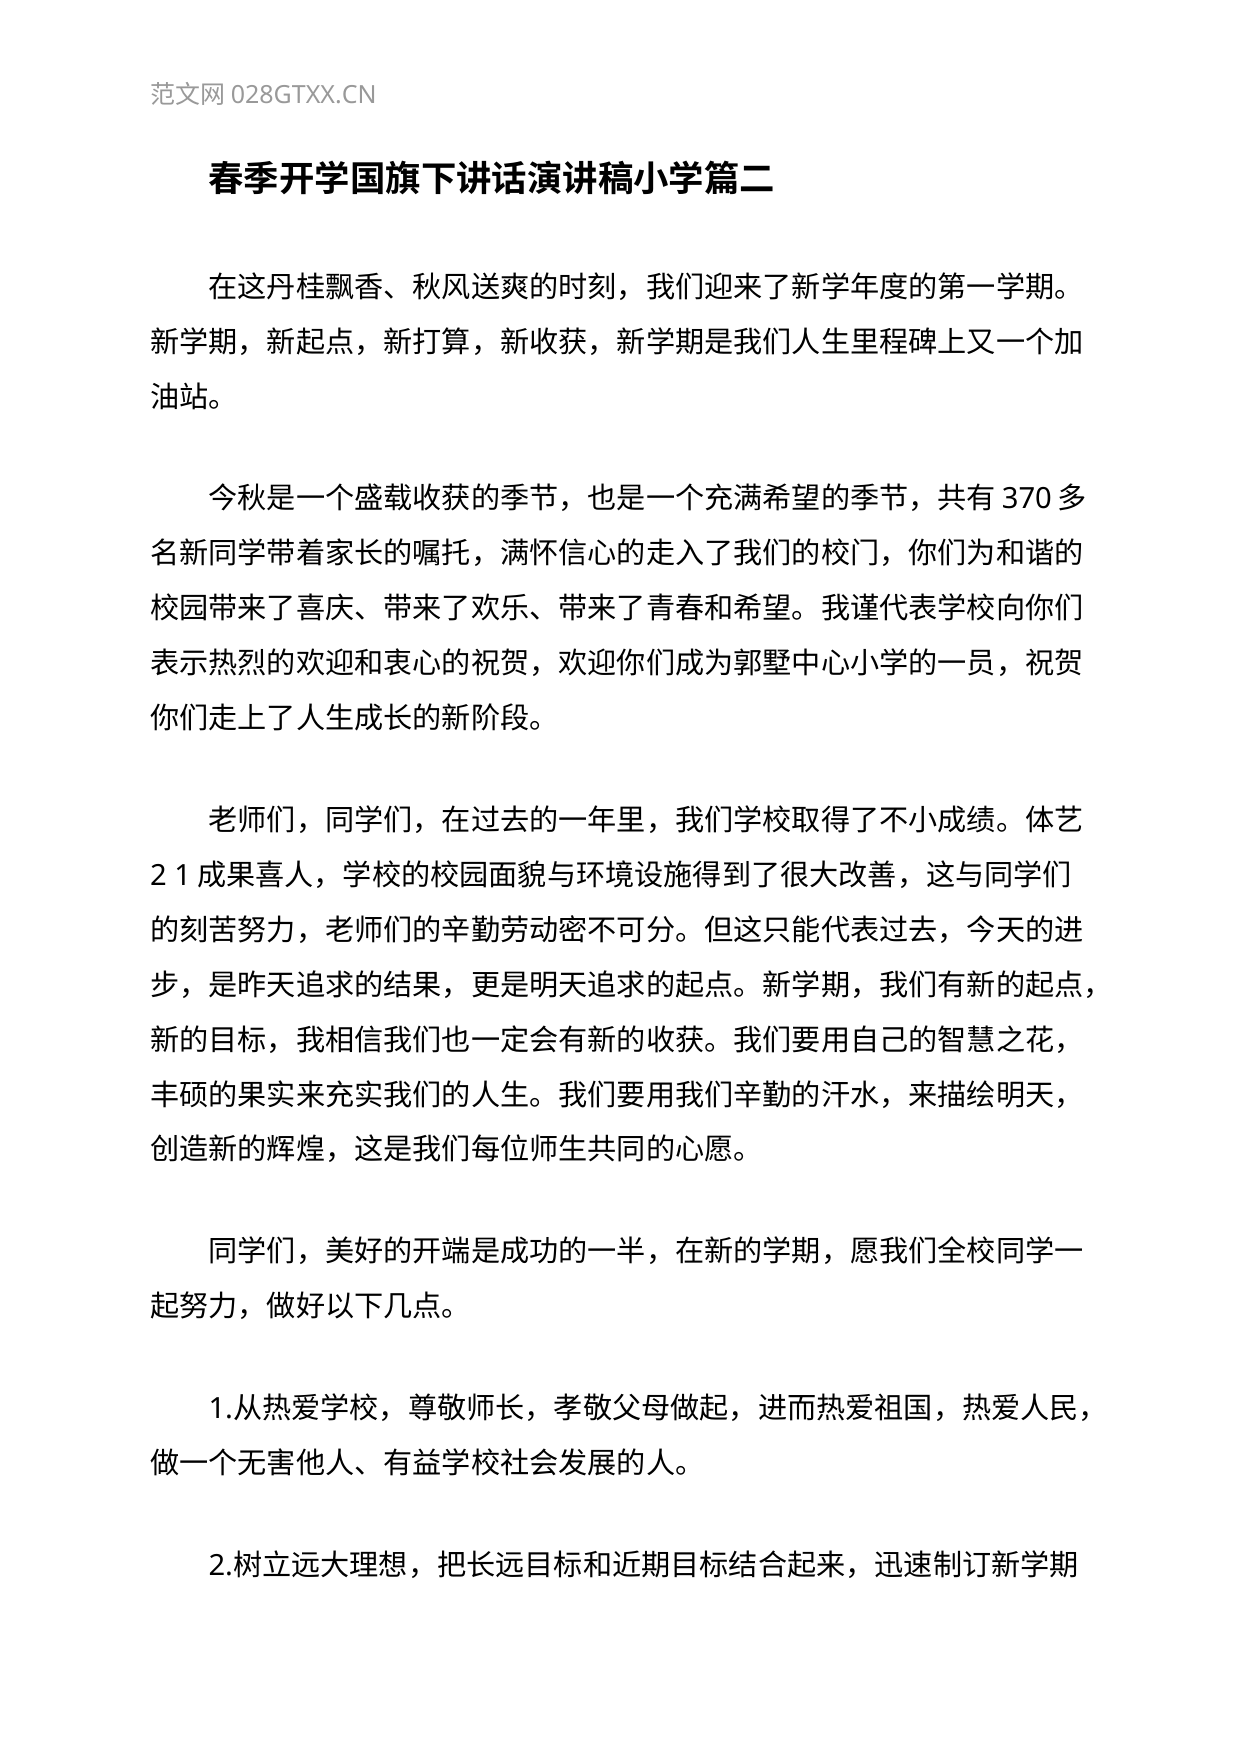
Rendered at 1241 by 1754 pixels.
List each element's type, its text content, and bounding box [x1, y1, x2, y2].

text 春季开学国旗下讲话演讲稿小学篇二 [150, 150, 1090, 201]
text 在这丹桂飘香、秋风送爽的时刻，我们迎来了新学年度的第一学期。新学期，新起点，新打算，新收获，新学期是我们人生里程碑上又一个加油站。 [150, 263, 1090, 416]
text 1.从热爱学校，尊敬师长，孝敬父母做起，进而热爱祖国，热爱人民，做一个无害他人、有益学校社会发展的人。 [150, 1384, 1090, 1482]
text 今秋是一个盛载收获的季节，也是一个充满希望的季节，共有370多名新同学带着家长的嘱托，满怀信心的走入了我们的校门，你们为和谐的校园带来了喜庆、带来了欢乐、带来了青春和希望。我谨代表学校向你们表示热烈的欢迎和衷心的祝贺，欢迎你们成为郭墅中心小学的一员，祝贺你们走上了人生成长的新阶段。 [150, 475, 1090, 737]
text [150, 1541, 1090, 1583]
text 同学们，美好的开端是成功的一半，在新的学期，愿我们全校同学一起努力，做好以下几点。 [150, 1228, 1090, 1325]
text 老师们，同学们，在过去的一年里，我们学校取得了不小成绩。体艺2 1成果喜人，学校的校园面貌与环境设施得到了很大改善，这与同学们的刻苦努力，老师们的辛勤劳动密不可分。但这只能代表过去，今天的进步，是昨天追求的结果，更是明天追求的起点。新学期，我们有新的起点，新的目标，我相信我们也一定会有新的收获。我们要用自己的智慧之花，丰硕的果实来充实我们的人生。我们要用我们辛勤的汗水，来描绘明天，创造新的辉煌，这是我们每位师生共同的心愿。 [150, 796, 1090, 1168]
